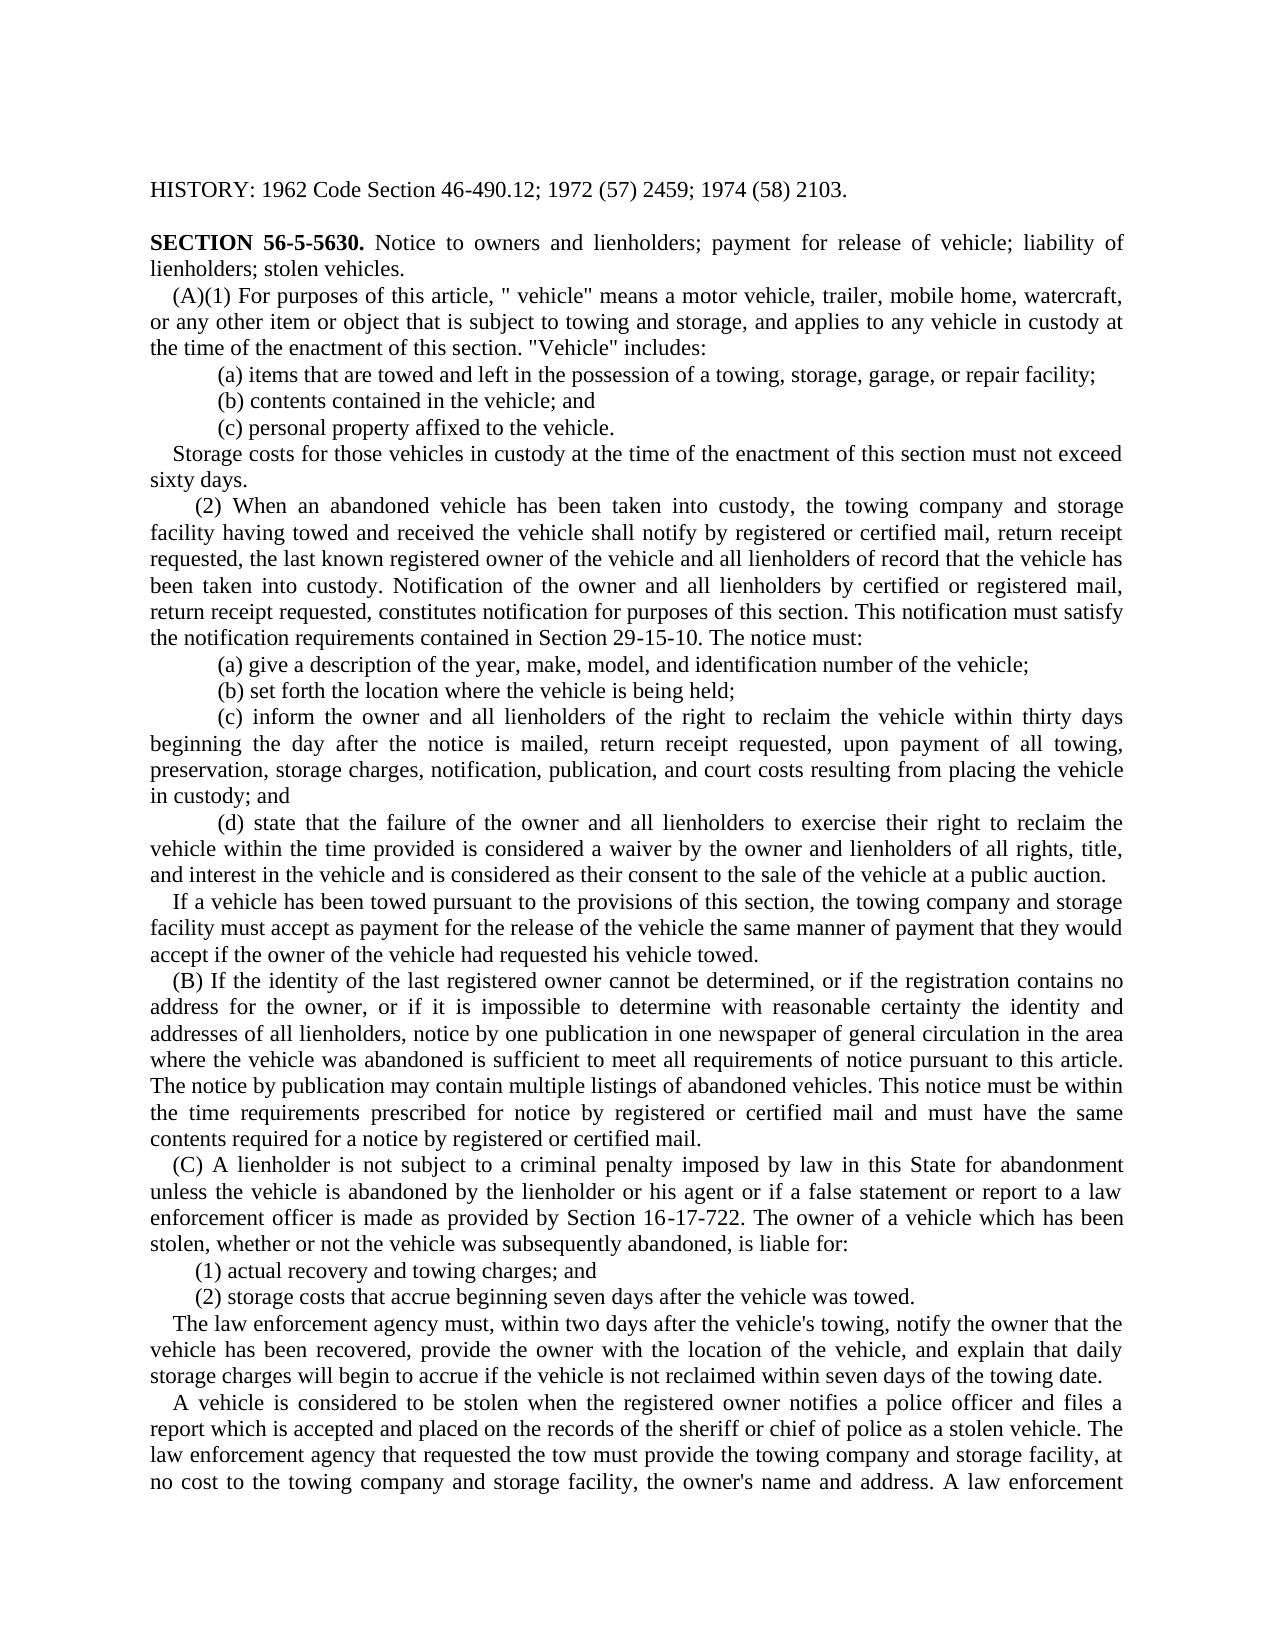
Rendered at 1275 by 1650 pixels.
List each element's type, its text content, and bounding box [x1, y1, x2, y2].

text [150, 1389, 1125, 1494]
text (d) state that the failure of the owner and all lienholders to exercise their right to reclaim the vehicle within the time provided is considered a waiver by the owner and lienholders of all rights, title, and interest in the vehicle and is considered as their consent to the sale of the vehicle at a public auction. [150, 809, 1125, 888]
text (1) actual recovery and towing charges; and [150, 1257, 1125, 1283]
text (c) personal property affixed to the vehicle. [150, 413, 1125, 440]
text HISTORY: 1962 Code Section 46-490.12; 1972 (57) 2459; 1974 (58) 2103. [150, 176, 1125, 203]
text If a vehicle has been towed pursuant to the provisions of this section, the towing company and storage facility must accept as payment for the release of the vehicle the same manner of payment that they would accept if the owner of the vehicle had requested his vehicle towed. [150, 888, 1125, 967]
text (c) inform the owner and all lienholders of the right to reclaim the vehicle within thirty days beginning the day after the notice is mailed, return receipt requested, upon payment of all towing, preservation, storage charges, notification, publication, and court costs resulting from placing the vehicle in custody; and [150, 703, 1125, 809]
text (b) set forth the location where the vehicle is being held; [150, 677, 1125, 703]
text (C) A lienholder is not subject to a criminal penalty imposed by law in this State for abandonment unless the vehicle is abandoned by the lienholder or his agent or if a false statement or report to a law enforcement officer is made as provided by Section 16-17-722. The owner of a vehicle which has been stolen, whether or not the vehicle was subsequently abandoned, is liable for: [150, 1151, 1125, 1257]
text (A)(1) For purposes of this article, " vehicle" means a motor vehicle, trailer, mobile home, watercraft, or any other item or object that is subject to towing and storage, and applies to any vehicle in custody at the time of the enactment of this section. "Vehicle" includes: [150, 282, 1125, 361]
text (2) storage costs that accrue beginning seven days after the vehicle was towed. [150, 1283, 1125, 1309]
text (a) give a description of the year, make, model, and identification number of the vehicle; [150, 651, 1125, 677]
text The law enforcement agency must, within two days after the vehicle's towing, notify the owner that the vehicle has been recovered, provide the owner with the location of the vehicle, and explain that daily storage charges will begin to accrue if the vehicle is not reclaimed within seven days of the towing date. [150, 1309, 1125, 1389]
text Storage costs for those vehicles in custody at the time of the enactment of this section must not exceed sixty days. [150, 440, 1125, 493]
text (b) contents contained in the vehicle; and [150, 387, 1125, 413]
text (B) If the identity of the last registered owner cannot be determined, or if the registration contains no address for the owner, or if it is impossible to determine with reasonable certainty the identity and addresses of all lienholders, notice by one publication in one newspaper of general circulation in the area where the vehicle was abandoned is sufficient to meet all requirements of notice pursuant to this article. The notice by publication may contain multiple listings of abandoned vehicles. This notice must be within the time requirements prescribed for notice by registered or certified mail and must have the same contents required for a notice by registered or certified mail. [150, 967, 1125, 1151]
text (a) items that are towed and left in the possession of a towing, storage, garage, or repair facility; [150, 361, 1125, 387]
text SECTION 56-5-5630. Notice to owners and lienholders; payment for release of vehicle; liability of lienholders; stolen vehicles. [150, 229, 1125, 282]
text (2) When an abandoned vehicle has been taken into custody, the towing company and storage facility having towed and received the vehicle shall notify by registered or certified mail, return receipt requested, the last known registered owner of the vehicle and all lienholders of record that the vehicle has been taken into custody. Notification of the owner and all lienholders by certified or registered mail, return receipt requested, constitutes notification for purposes of this section. This notification must satisfy the notification requirements contained in Section 29-15-10. The notice must: [150, 493, 1125, 651]
